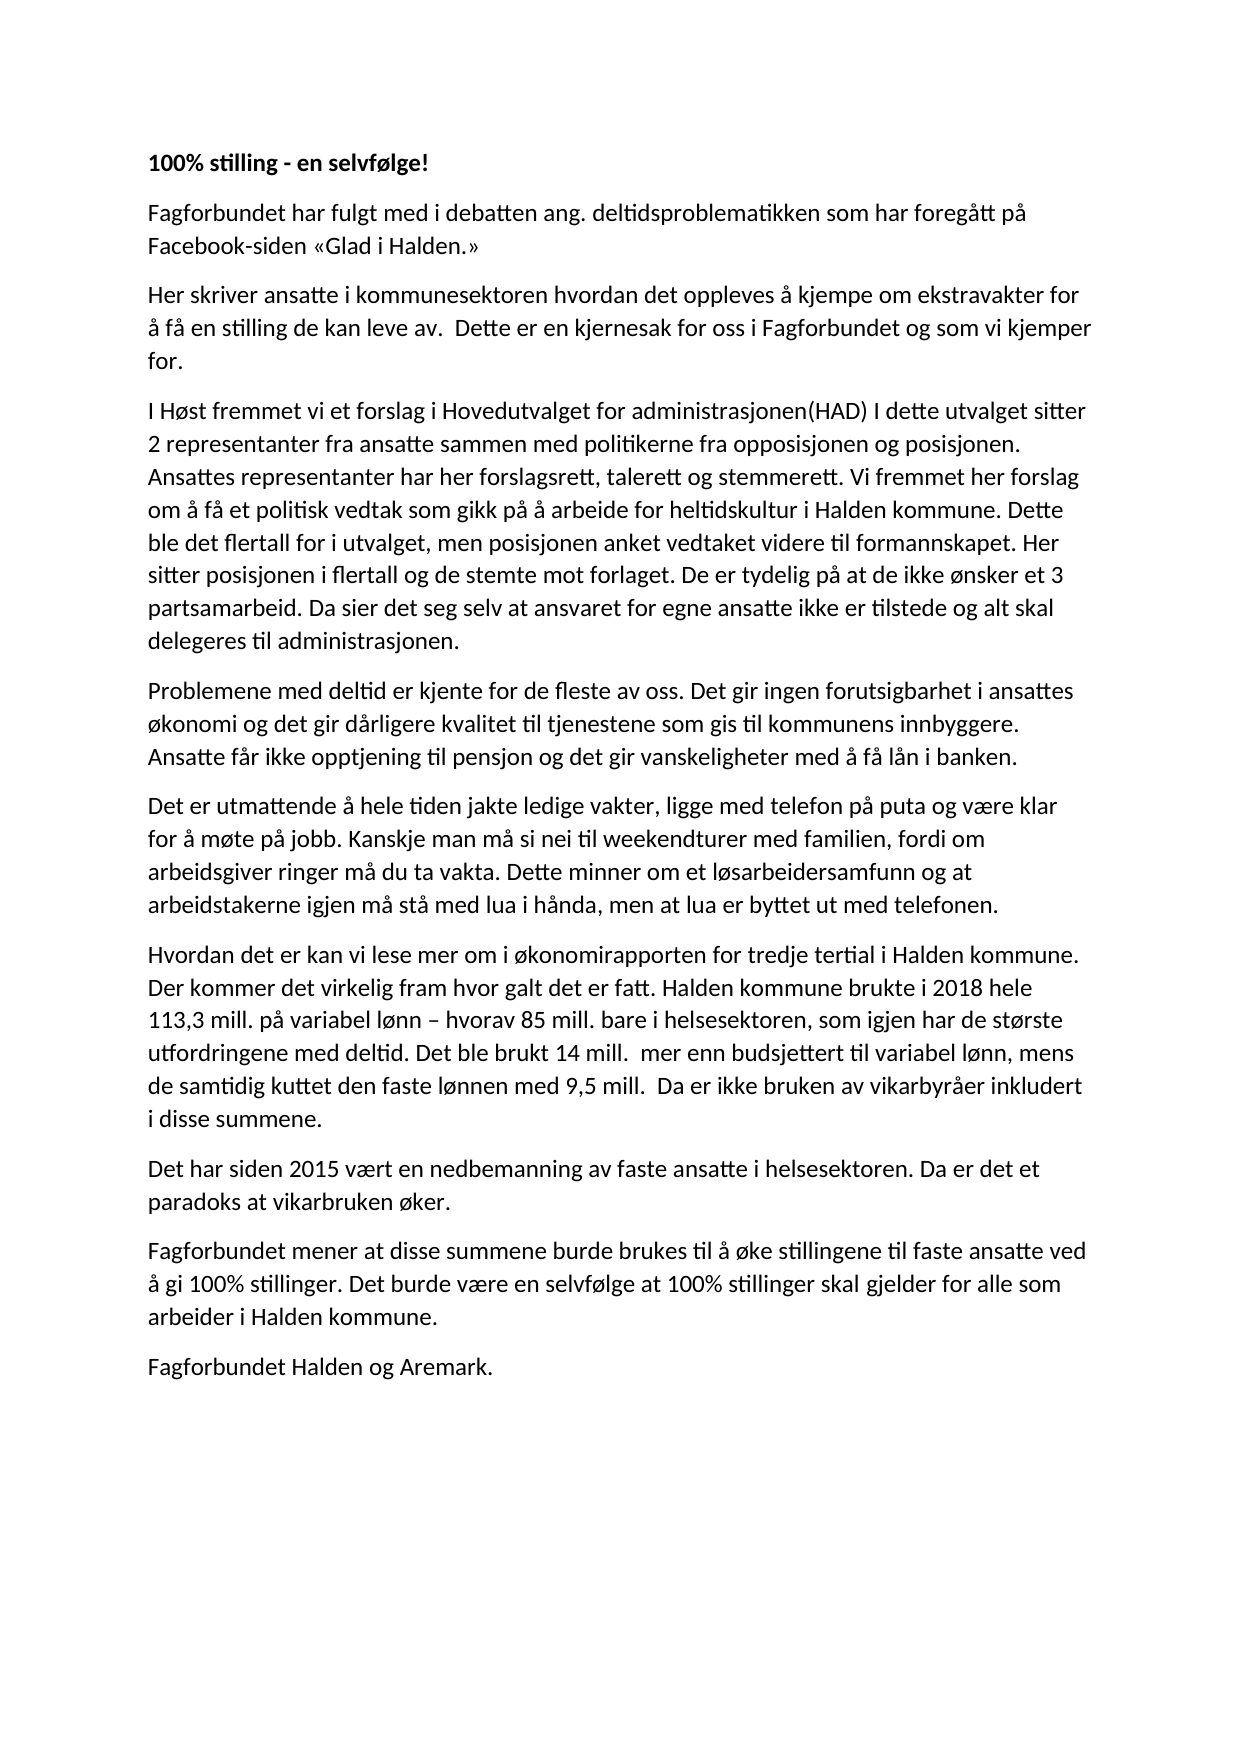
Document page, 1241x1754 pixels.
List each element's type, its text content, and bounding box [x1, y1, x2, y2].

text 100% stilling - en selvfølge! [148, 148, 1093, 178]
text Her skriver ansatte i kommunesektoren hvordan det oppleves å kjempe om ekstravakter for å få en stilling de kan leve av. Dette er en kjernesak for oss i Fagforbundet og som vi kjemper for. [148, 280, 1093, 376]
text Det har siden 2015 vært en nedbemanning av faste ansatte i helsesektoren. Da er det et paradoks at vikarbruken øker. [148, 1153, 1093, 1216]
text I Høst fremmet vi et forslag i Hovedutvalget for administrasjonen(HAD) I dette utvalget sitter 2 representanter fra ansatte sammen med politikerne fra opposisjonen og posisjonen. Ansattes representanter har her forslagsrett, talerett og stemmerett. Vi fremmet her forslag om å få et politisk vedtak som gikk på å arbeide for heltidskultur i Halden kommune. Dette ble det flertall for i utvalget, men posisjonen anket vedtaket videre til formannskapet. Her sitter posisjonen i flertall og de stemte mot forlaget. De er tydelig på at de ikke ønsker et 3 partsamarbeid. Da sier det seg selv at ansvaret for egne ansatte ikke er tilstede og alt skal delegeres til administrasjonen. [148, 395, 1093, 656]
text Fagforbundet mener at disse summene burde brukes til å øke stillingene til faste ansatte ved å gi 100% stillinger. Det burde være en selvfølge at 100% stillinger skal gjelder for alle som arbeider i Halden kommune. [148, 1236, 1093, 1332]
text Fagforbundet Halden og Aremark. [148, 1351, 1093, 1381]
text Problemene med deltid er kjente for de fleste av oss. Det gir ingen forutsigbarhet i ansattes økonomi og det gir dårligere kvalitet til tjenestene som gis til kommunens innbyggere. Ansatte får ikke opptjening til pensjon og det gir vanskeligheter med å få lån i banken. [148, 675, 1093, 771]
text Fagforbundet har fulgt med i debatten ang. deltidsproblematikken som har foregått på Facebook-siden «Glad i Halden.» [148, 197, 1093, 261]
text Det er utmattende å hele tiden jakte ledige vakter, ligge med telefon på puta og være klar for å møte på jobb. Kanskje man må si nei til weekendturer med familien, fordi om arbeidsgiver ringer må du ta vakta. Dette minner om et løsarbeidersamfunn og at arbeidstakerne igjen må stå med lua i hånda, men at lua er byttet ut med telefonen. [148, 791, 1093, 920]
text Hvordan det er kan vi lese mer om i økonomirapporten for tredje tertial i Halden kommune. Der kommer det virkelig fram hvor galt det er fatt. Halden kommune brukte i 2018 hele 113,3 mill. på variabel lønn – hvorav 85 mill. bare i helsesektoren, som igjen har de største utfordringene med deltid. Det ble brukt 14 mill. mer enn budsjettert til variabel lønn, mens de samtidig kuttet den faste lønnen med 9,5 mill. Da er ikke bruken av vikarbyråer inkludert i disse summene. [148, 939, 1093, 1134]
